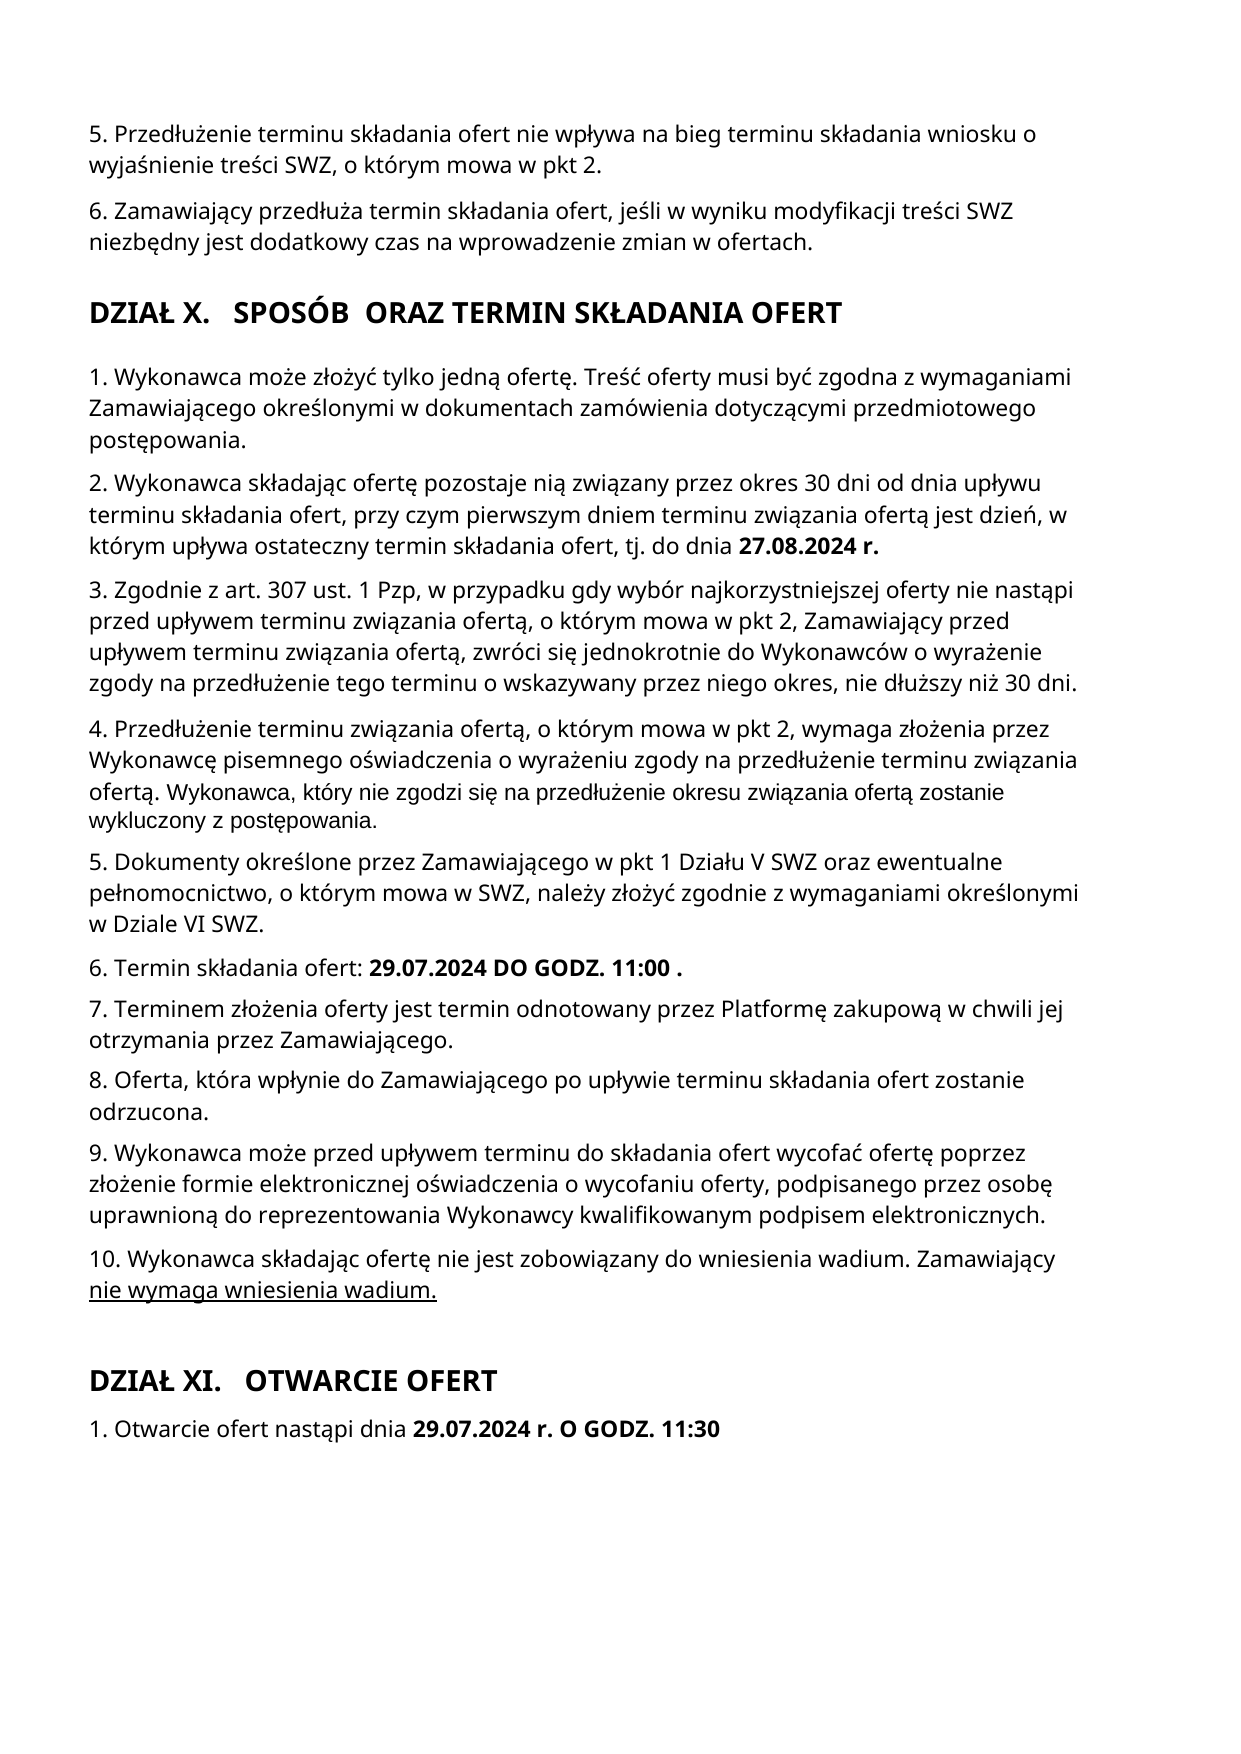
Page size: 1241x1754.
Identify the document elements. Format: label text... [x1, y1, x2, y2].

text 2. Wykonawca składając ofertę pozostaje nią związany przez okres 30 dni od dnia upływu terminu składania ofert, przy czym pierwszym dniem terminu związania ofertą jest dzień, w którym upływa ostateczny termin składania ofert, tj. do dnia 27.08.2024 r. [89, 467, 1092, 561]
text 1. Wykonawca może złożyć tylko jedną ofertę. Treść oferty musi być zgodna z wymaganiami Zamawiającego określonymi w dokumentach zamówienia dotyczącymi przedmiotowego postępowania. [89, 361, 1092, 455]
text 6. Termin składania ofert: 29.07.2024 DO GODZ. 11:00 . [89, 952, 1092, 983]
text DZIAŁ XI. OTWARCIE OFERT [89, 1360, 1092, 1400]
text 7. Terminem złożenia oferty jest termin odnotowany przez Platformę zakupową w chwili jej otrzymania przez Zamawiającego. [89, 992, 1092, 1055]
text 9. Wykonawca może przed upływem terminu do składania ofert wycofać ofertę poprzez złożenie formie elektronicznej oświadczenia o wycofaniu oferty, podpisanego przez osobę uprawnioną do reprezentowania Wykonawcy kwalifikowanym podpisem elektronicznych. [89, 1136, 1092, 1230]
text 3. Zgodnie z art. 307 ust. 1 Pzp, w przypadku gdy wybór najkorzystniejszej oferty nie nastąpi przed upływem terminu związania ofertą, o którym mowa w pkt 2, Zamawiający przed upływem terminu związania ofertą, zwróci się jednokrotnie do Wykonawców o wyrażenie zgody na przedłużenie tego terminu o wskazywany przez niego okres, nie dłuższy niż 30 dni. [89, 574, 1092, 699]
text 8. Oferta, która wpłynie do Zamawiającego po upływie terminu składania ofert zostanie odrzucona. [89, 1064, 1092, 1127]
text DZIAŁ X. SPOSÓB ORAZ TERMIN SKŁADANIA OFERT [89, 293, 1092, 332]
text 6. Zamawiający przedłuża termin składania ofert, jeśli w wyniku modyfikacji treści SWZ niezbędny jest dodatkowy czas na wprowadzenie zmian w ofertach. [89, 194, 1092, 257]
text 5. Przedłużenie terminu składania ofert nie wpływa na bieg terminu składania wniosku o wyjaśnienie treści SWZ, o którym mowa w pkt 2. [89, 118, 1092, 181]
text 1. Otwarcie ofert nastąpi dnia 29.07.2024 r. O GODZ. 11:30 [89, 1412, 1092, 1444]
text 4. Przedłużenie terminu związania ofertą, o którym mowa w pkt 2, wymaga złożenia przez Wykonawcę pisemnego oświadczenia o wyrażeniu zgody na przedłużenie terminu związania ofertą. Wykonawca, który nie zgodzi się na przedłużenie okresu związania ofertą zostanie wykluczony z postępowania. [89, 713, 1092, 833]
text 10. Wykonawca składając ofertę nie jest zobowiązany do wniesienia wadium. Zamawiający nie wymaga wniesienia wadium. [89, 1243, 1092, 1305]
text 5. Dokumenty określone przez Zamawiającego w pkt 1 Działu V SWZ oraz ewentualne pełnomocnictwo, o którym mowa w SWZ, należy złożyć zgodnie z wymaganiami określonymi w Dziale VI SWZ. [89, 846, 1092, 939]
